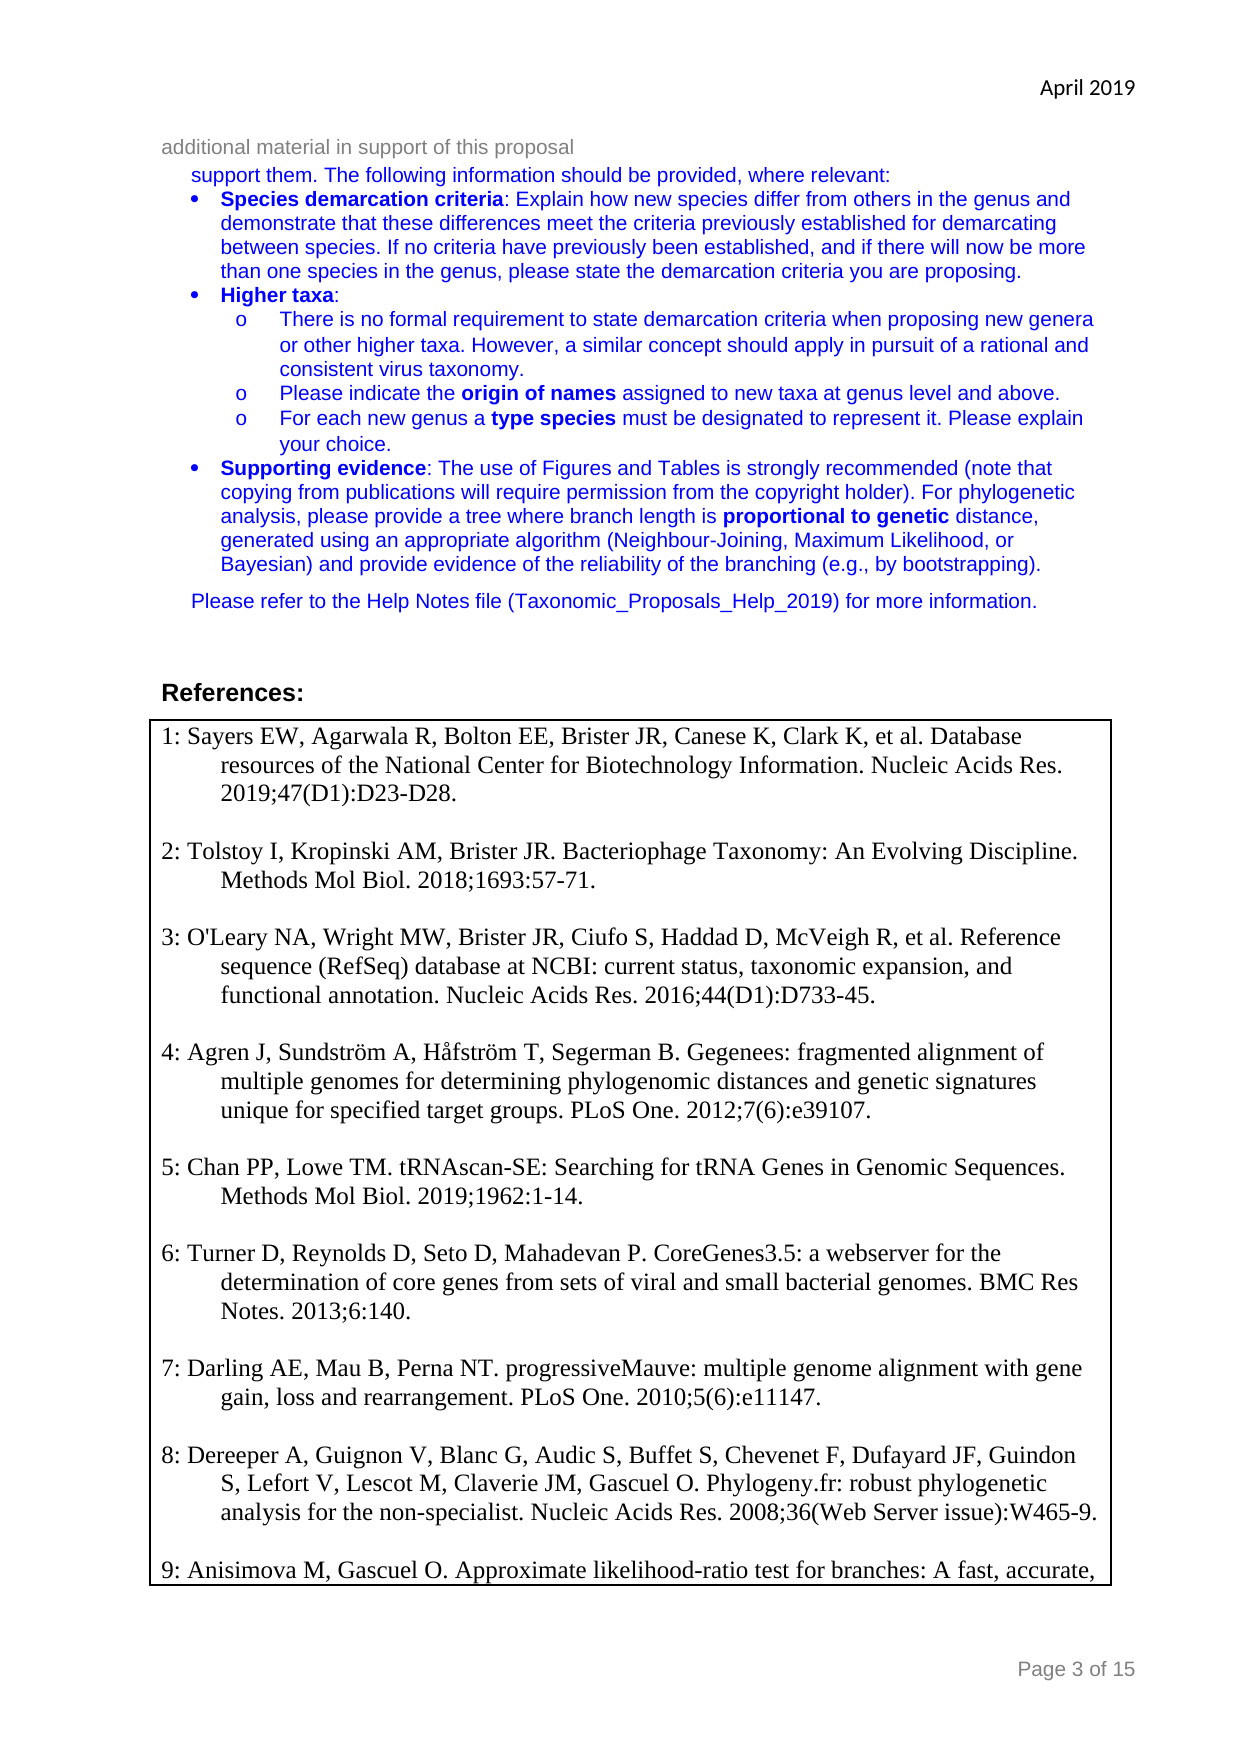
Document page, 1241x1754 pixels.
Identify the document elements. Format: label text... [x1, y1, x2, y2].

table_header additional material in support of this proposal [150, 135, 1111, 163]
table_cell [150, 163, 1111, 649]
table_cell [151, 721, 1110, 1583]
table_header References: [150, 678, 1111, 719]
